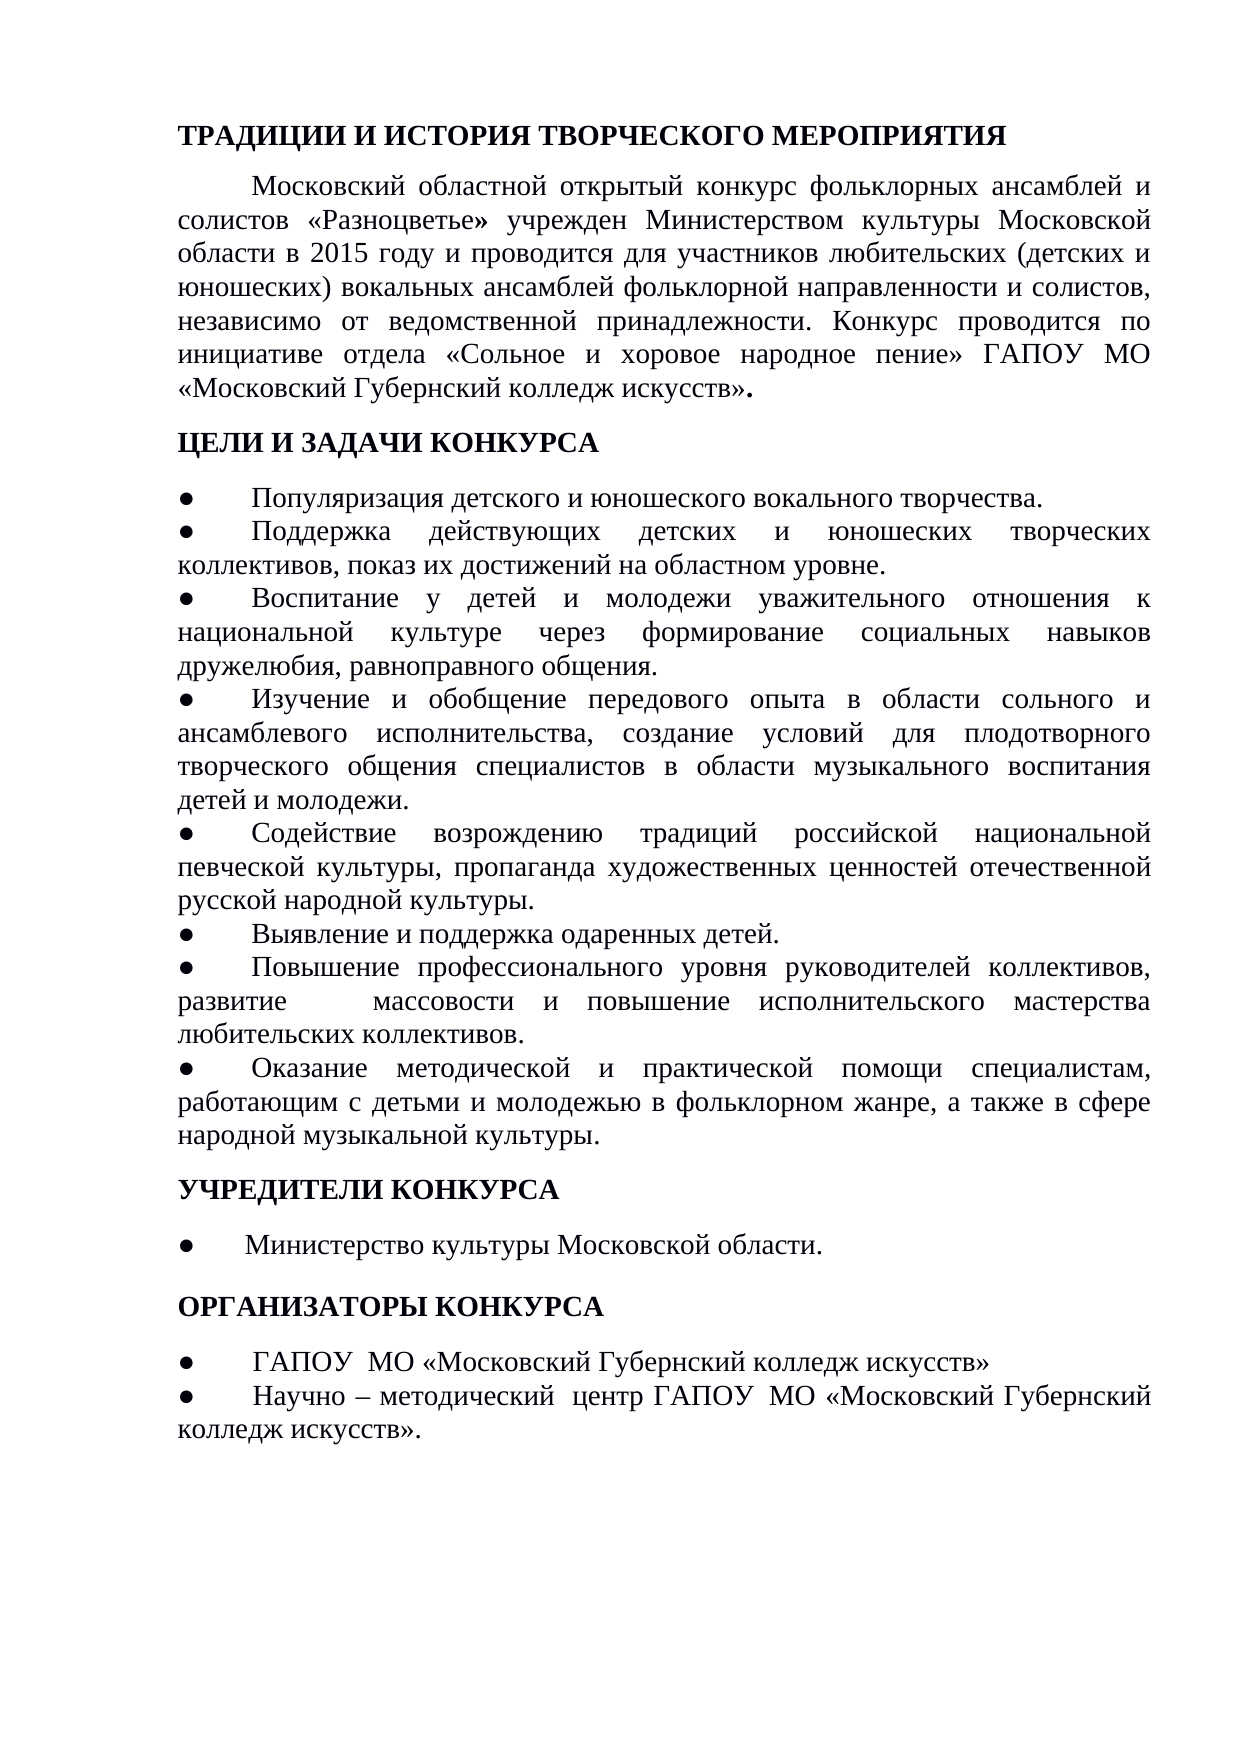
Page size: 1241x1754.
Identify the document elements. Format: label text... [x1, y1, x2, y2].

text ● Оказание методической и практической помощи специалистам, работающим с детьми и молодежью в фольклорном жанре, а также в сфере народной музыкальной культуры. [177, 1050, 1152, 1151]
text ● ГАПОУ МО «Московский Губернский колледж искусств» [177, 1344, 1152, 1378]
text ● Поддержка действующих детских и юношеских творческих коллективов, показ их достижений на областном уровне. [177, 513, 1152, 581]
text ЦЕЛИ И ЗАДАЧИ КОНКУРСА [177, 425, 1152, 458]
text ● Изучение и обобщение передового опыта в области сольного и ансамблевого исполнительства, создание условий для плодотворного творческого общения специалистов в области музыкального воспитания детей и молодежи. [177, 681, 1152, 815]
text ● Научно – методический центр ГАПОУ МО «Московский Губернский колледж искусств». [177, 1378, 1152, 1445]
text ● Повышение профессионального уровня руководителей коллективов, развитие массовости и повышение исполнительского мастерства любительских коллективов. [177, 949, 1152, 1050]
text УЧРЕДИТЕЛИ КОНКУРСА [177, 1172, 1152, 1206]
text ● Воспитание у детей и молодежи уважительного отношения к национальной культуре через формирование социальных навыков дружелюбия, равноправного общения. [177, 581, 1152, 681]
text ТРАДИЦИИ И ИСТОРИЯ ТВОРЧЕСКОГО МЕРОПРИЯТИЯ [177, 118, 1152, 152]
text ● Выявление и поддержка одаренных детей. [177, 916, 1152, 949]
text ОРГАНИЗАТОРЫ КОНКУРСА [177, 1289, 1152, 1322]
text ● Популяризация детского и юношеского вокального творчества. [177, 480, 1152, 513]
text ● Содействие возрождению традиций российской национальной певческой культуры, пропаганда художественных ценностей отечественной русской народной культуры. [177, 815, 1152, 916]
text ● Министерство культуры Московской области. [177, 1227, 1152, 1261]
text Московский областной открытый конкурс фольклорных ансамблей и солистов «Разноцветье» учрежден Министерством культуры Московской области в 2015 году и проводится для участников любительских (детских и юношеских) вокальных ансамблей фольклорной направленности и солистов, независимо от ведомственной принадлежности. Конкурс проводится по инициативе отдела «Сольное и хоровое народное пение» ГАПОУ МО «Московский Губернский колледж искусств». [177, 168, 1152, 403]
